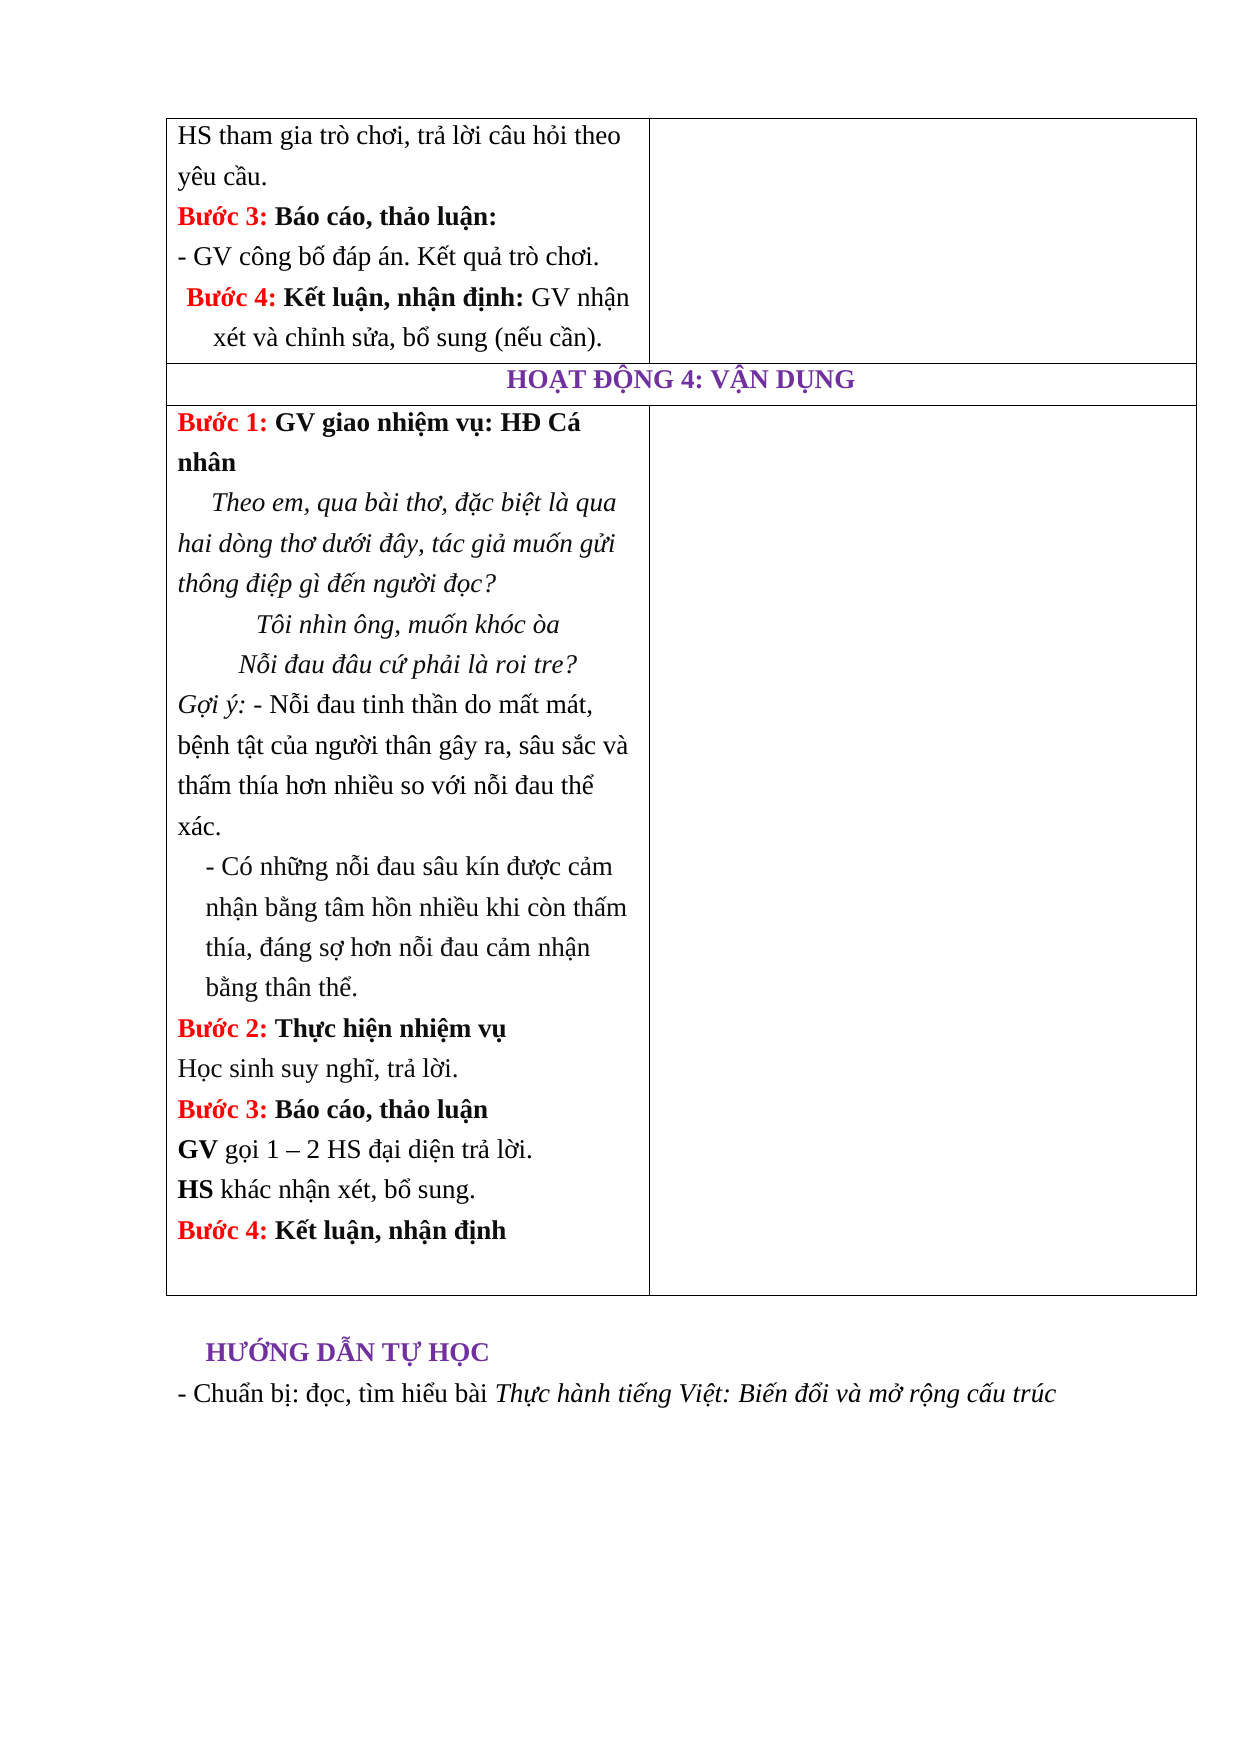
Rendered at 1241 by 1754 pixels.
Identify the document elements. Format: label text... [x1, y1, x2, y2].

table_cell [167, 119, 649, 362]
text HƯỚNG DẪN TỰ HỌC [205, 1336, 1122, 1367]
text - Chuẩn bị: đọc, tìm hiểu bài Thực hành tiếng Việt: Biến đổi và mở rộng cấu trúc [177, 1377, 1122, 1408]
table_cell HOẠT ĐỘNG 4: VẬN DỤNG [167, 364, 1196, 404]
table_cell [650, 406, 1196, 1295]
table_cell [650, 119, 1196, 362]
table_cell Bước 1: GV giao nhiệm vụ: HĐ Cá nhân Theo em, qua bài thơ, đặc biệt là qua hai dòng thơ dưới đây, tác giả muốn gửi thông điệp gì đến người đọc? Tôi nhìn ông, muốn khóc òa Nỗi đau đâu cứ phải là roi tre? Gợi ý: - Nỗi đau tinh thần do mất mát, bệnh tật của người thân gây ra, sâu sắc và thấm thía hơn nhiều so với nỗi đau thể xác. - Có những nỗi đau sâu kín được cảm nhận bằng tâm hồn nhiều khi còn thấm thía, đáng sợ hơn nỗi đau cảm nhận bằng thân thể. Bước 2: Thực hiện nhiệm vụ Học sinh suy nghĩ, trả lời. Bước 3: Báo cáo, thảo luận GV gọi 1 – 2 HS đại diện trả lời. HS khác nhận xét, bổ sung. Bước 4: Kết luận, nhận định [167, 406, 649, 1295]
